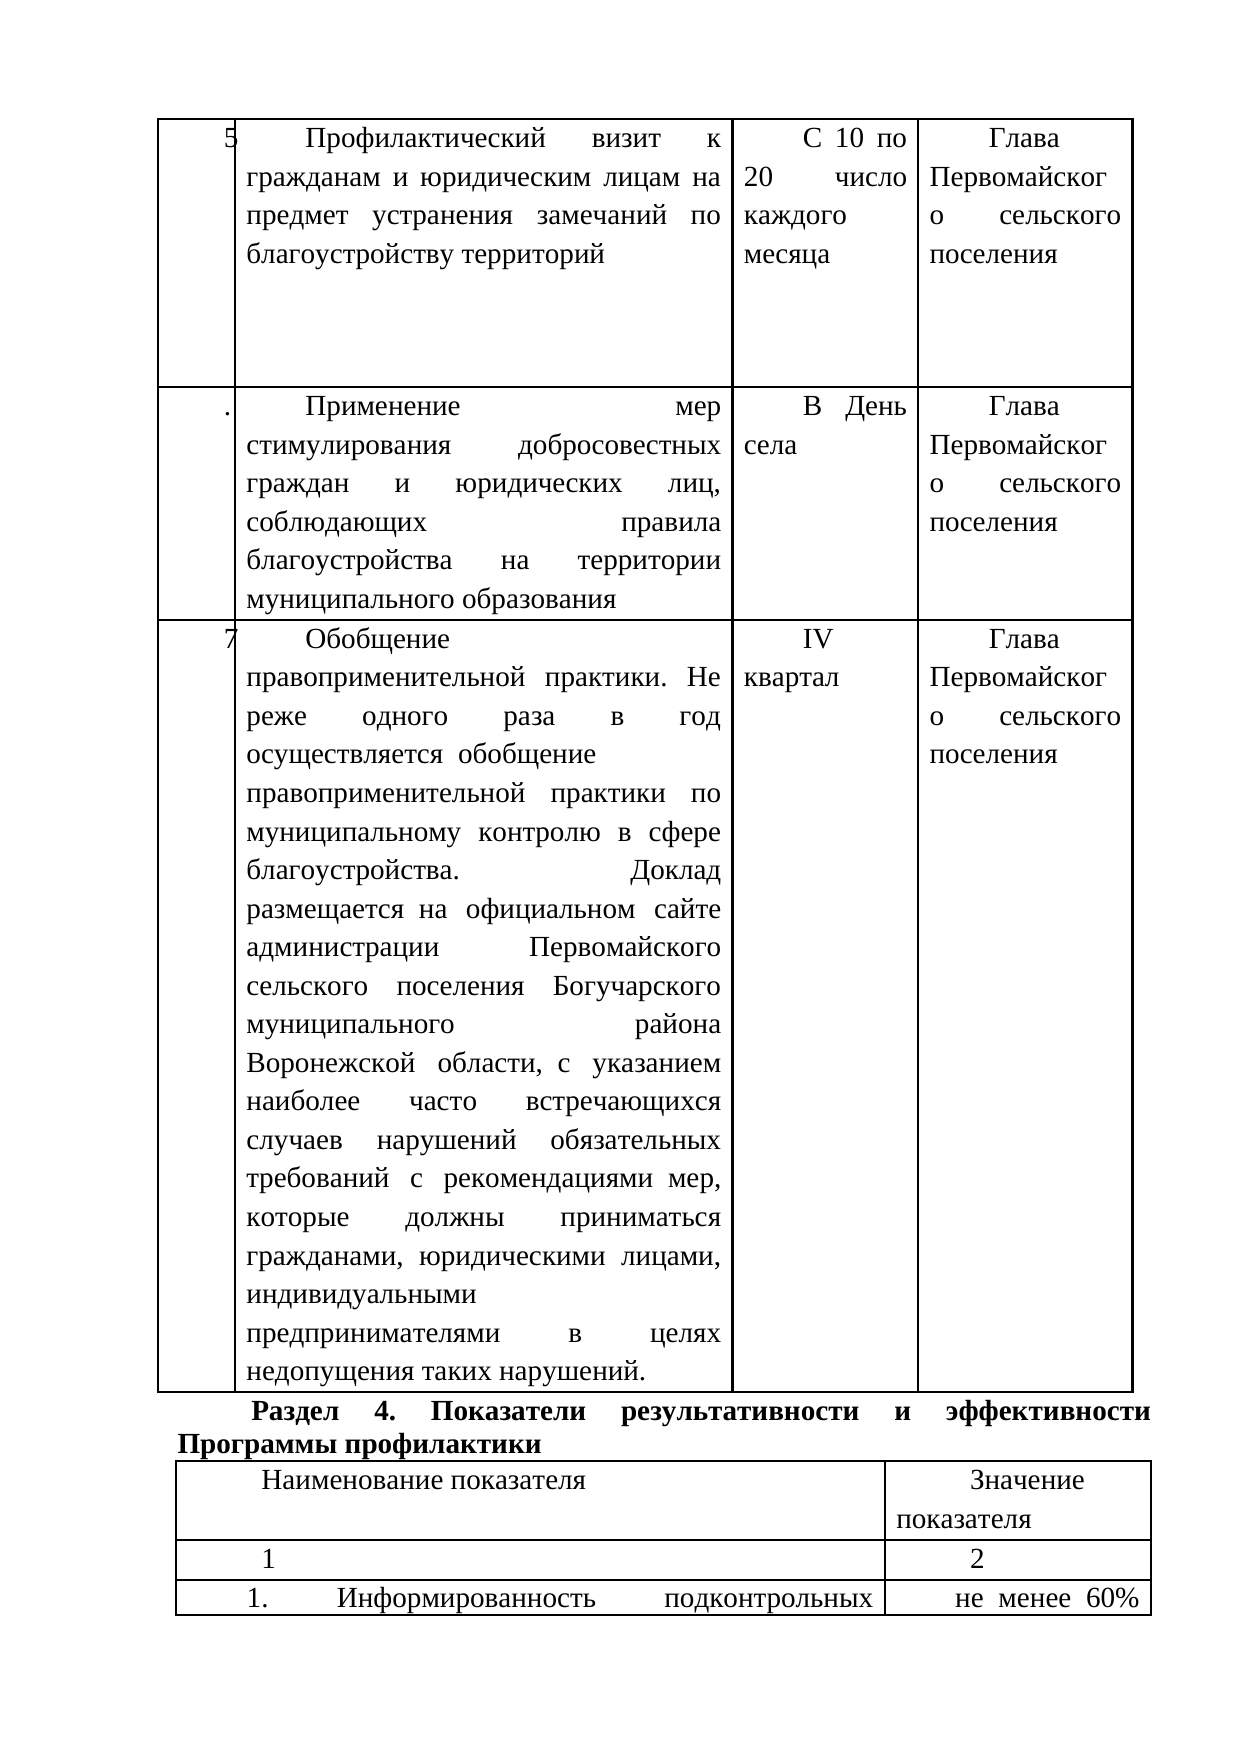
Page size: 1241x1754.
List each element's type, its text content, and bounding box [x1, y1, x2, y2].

table_cell Обобщение правоприменительной практики. Не реже одного раза в год осуществляется обобщение правоприменительной практики по муниципальному контролю в сфере благоустройства. Доклад размещается на официальном сайте администрации Первомайского сельского поселения Богучарского муниципального района Воронежской области, с указанием наиболее часто встречающихся случаев нарушений обязательных требований с рекомендациями мер, которые должны приниматься гражданами, юридическими лицами, индивидуальными предпринимателями в целях недопущения таких нарушений. [236, 621, 731, 1391]
text Раздел 4. Показатели результативности и эффективности Программы профилактики [177, 1393, 1152, 1460]
table_cell С 10 по 20 число каждого месяца [734, 120, 917, 386]
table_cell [177, 1581, 884, 1614]
table_cell В День села [734, 388, 917, 619]
table_header Наименование показателя [177, 1462, 884, 1539]
table_cell IV квартал [734, 621, 917, 1391]
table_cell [919, 120, 1131, 386]
table_cell Глава Первомайского сельского поселения [919, 621, 1131, 1391]
table_header Значение показателя [886, 1462, 1150, 1539]
table_cell 5 [159, 120, 234, 386]
table_cell 1 [177, 1541, 884, 1578]
table_cell Применение мер стимулирования добросовестных граждан и юридических лиц, соблюдающих правила благоустройства на территории муниципального образования [236, 388, 731, 619]
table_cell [886, 1581, 1150, 1614]
table_cell 2 [886, 1541, 1150, 1578]
table_cell Глава Первомайского сельского поселения [919, 388, 1131, 619]
table_cell . [159, 388, 234, 619]
table_cell Профилактический визит к гражданам и юридическим лицам на предмет устранения замечаний по благоустройству территорий [236, 120, 731, 386]
table_cell 7 [159, 621, 234, 1391]
